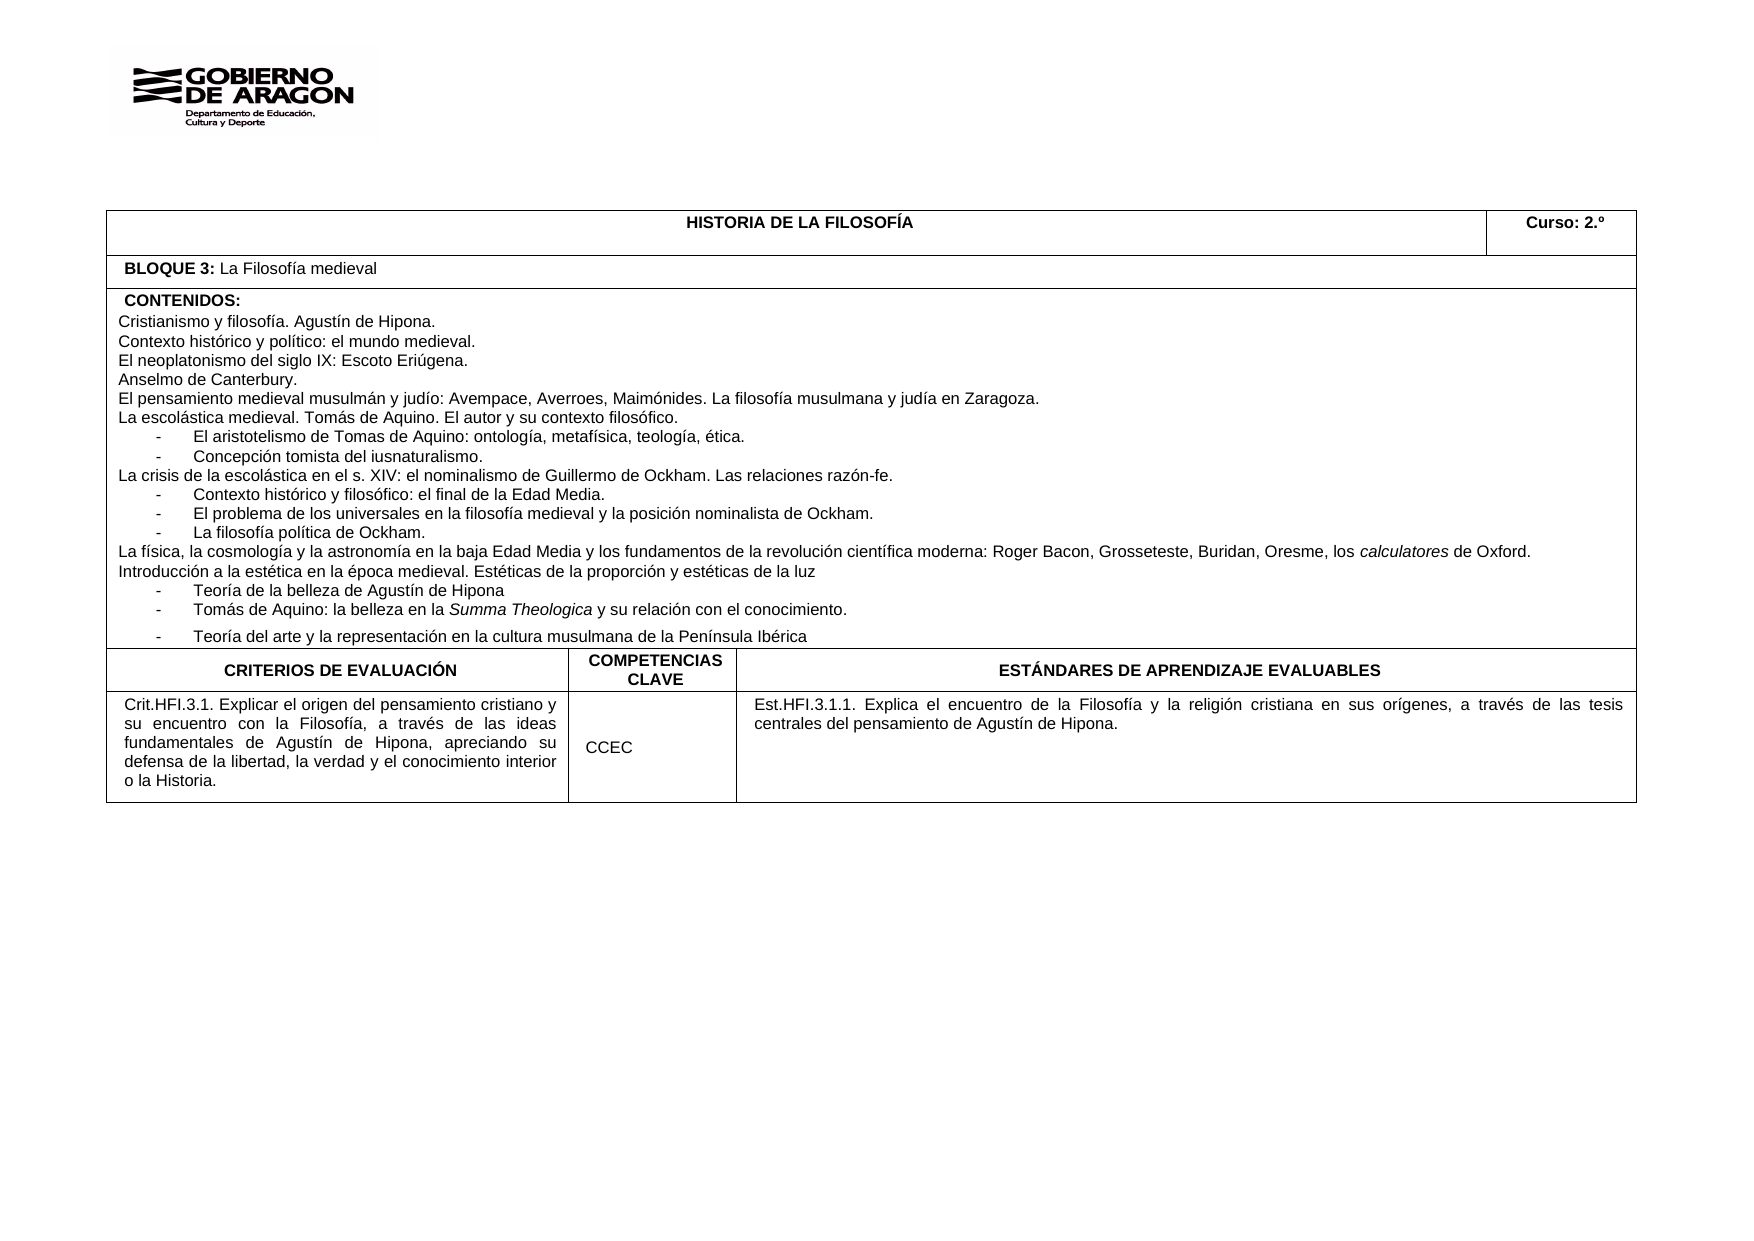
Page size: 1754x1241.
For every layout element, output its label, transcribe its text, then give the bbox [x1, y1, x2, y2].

table_cell BLOQUE 3: La Filosofía medieval [107, 256, 1636, 288]
table_cell CCEC [569, 692, 736, 802]
picture [106, 44, 380, 142]
table_cell ESTÁNDARES DE APRENDIZAJE EVALUABLES [737, 649, 1636, 691]
table_cell Est.HFI.3.1.1. Explica el encuentro de la Filosofía y la religión cristiana en sus orígenes, a través de las tesis centrales del pensamiento de Agustín de Hipona. [737, 692, 1636, 802]
table_header HISTORIA DE LA FILOSOFÍA [107, 211, 1486, 255]
table_cell Crit.HFI.3.1. Explicar el origen del pensamiento cristiano y su encuentro con la Filosofía, a través de las ideas fundamentales de Agustín de Hipona, apreciando su defensa de la libertad, la verdad y el conocimiento interior o la Historia. [107, 692, 568, 802]
table_cell Contenidos: Cristianismo y filosofía. Agustín de Hipona. Contexto histórico y político: el mundo medieval. El neoplatonismo del siglo IX: Escoto Eriúgena. Anselmo de Canterbury. El pensamiento medieval musulmán y judío: Avempace, Averroes, Maimónides. La filosofía musulmana y judía en Zaragoza. La escolástica medieval. Tomás de Aquino. El autor y su contexto filosófico. El aristotelismo de Tomas de Aquino: ontología, metafísica, teología, ética. Concepción tomista del iusnaturalismo. La crisis de la escolástica en el s. XIV: el nominalismo de Guillermo de Ockham. Las relaciones razón-fe. Contexto histórico y filosófico: el final de la Edad Media. El problema de los universales en la filosofía medieval y la posición nominalista de Ockham. La filosofía política de Ockham. La física, la cosmología y la astronomía en la baja Edad Media y los fundamentos de la revolución científica moderna: Roger Bacon, Grosseteste, Buridan, Oresme, los calculatores de Oxford. Introducción a la estética en la época medieval. Estéticas de la proporción y estéticas de la luz Teoría de la belleza de Agustín de Hipona Tomás de Aquino: la belleza en la Summa Theologica y su relación con el conocimiento. Teoría del arte y la representación en la cultura musulmana de la Península Ibérica [107, 289, 1636, 648]
table_cell CRITERIOS DE EVALUACIÓN [107, 649, 568, 691]
table_header Curso: 2.º [1487, 211, 1636, 255]
table_cell COMPETENCIAS CLAVE [569, 649, 736, 691]
